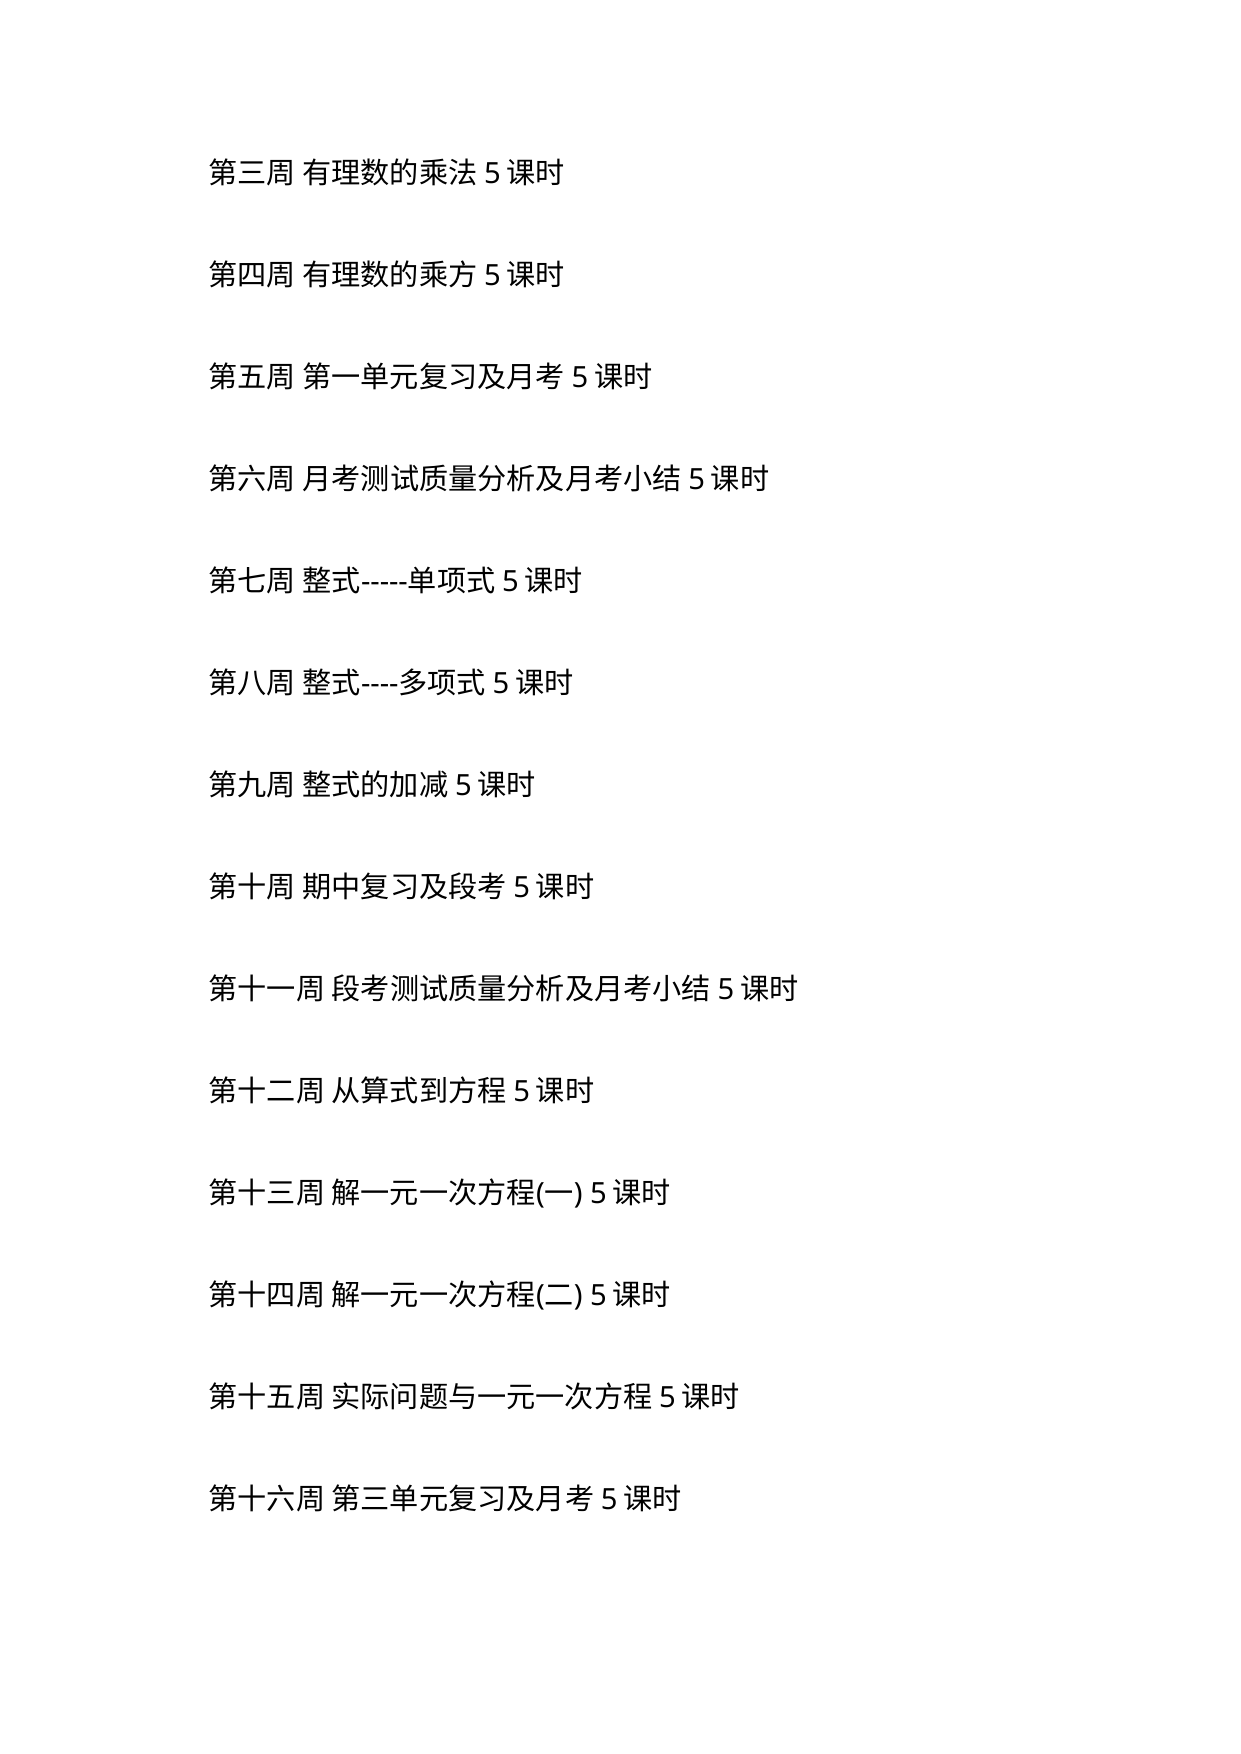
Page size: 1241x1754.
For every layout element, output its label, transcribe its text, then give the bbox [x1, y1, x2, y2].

text 第六周 月考测试质量分析及月考小结 5课时 [150, 456, 1090, 498]
text 第十一周 段考测试质量分析及月考小结 5课时 [150, 966, 1090, 1008]
text 第八周 整式----多项式 5课时 [150, 660, 1090, 702]
text 第三周 有理数的乘法 5课时 [150, 150, 1090, 192]
text 第五周 第一单元复习及月考 5课时 [150, 354, 1090, 396]
text 第四周 有理数的乘方 5课时 [150, 252, 1090, 294]
text 第九周 整式的加减 5课时 [150, 762, 1090, 804]
text 第十三周 解一元一次方程(一) 5课时 [150, 1170, 1090, 1212]
text 第十五周 实际问题与一元一次方程 5课时 [150, 1374, 1090, 1416]
text 第十周 期中复习及段考 5课时 [150, 864, 1090, 906]
text 第七周 整式-----单项式 5课时 [150, 558, 1090, 600]
text 第十四周 解一元一次方程(二) 5课时 [150, 1272, 1090, 1314]
text 第十六周 第三单元复习及月考 5课时 [150, 1476, 1090, 1518]
text 第十二周 从算式到方程 5课时 [150, 1068, 1090, 1110]
